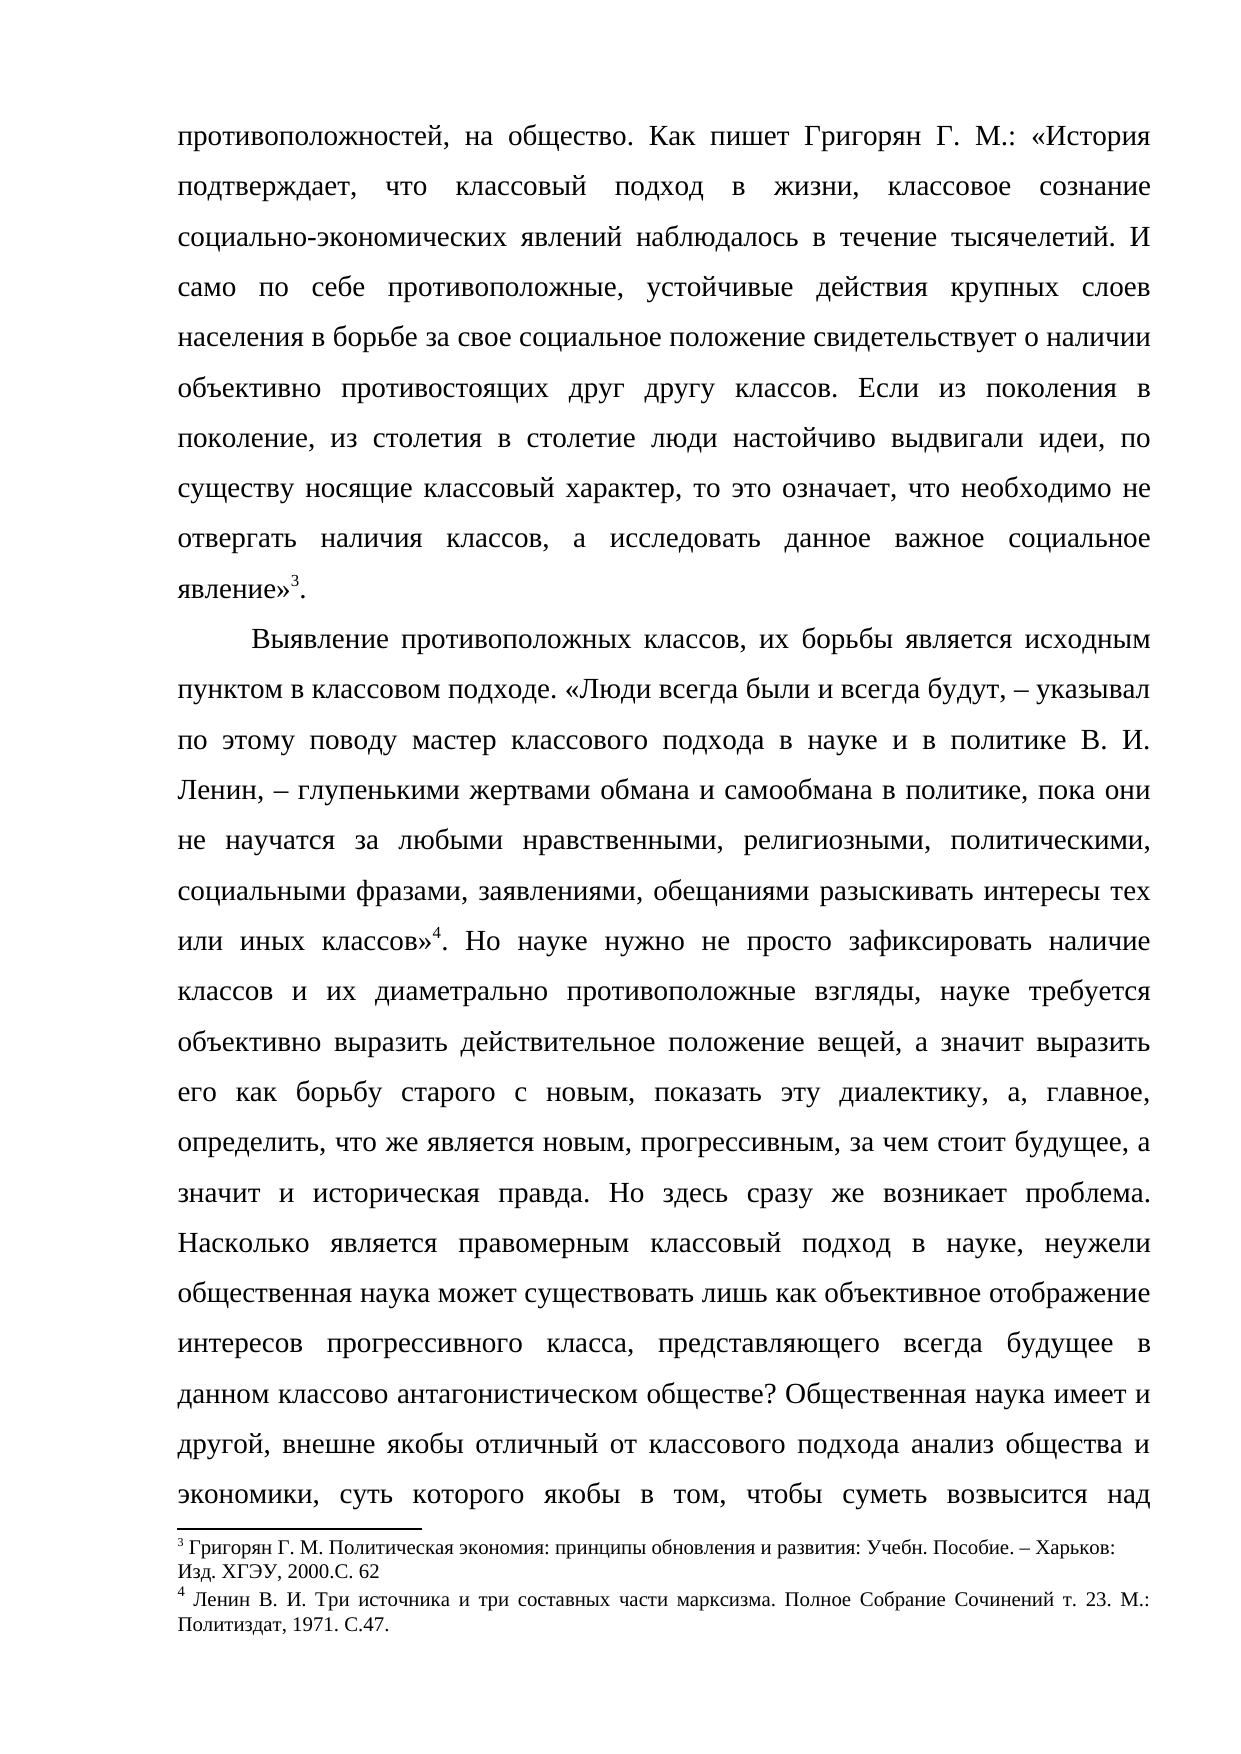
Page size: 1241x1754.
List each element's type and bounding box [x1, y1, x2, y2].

text [177, 621, 1152, 1510]
text [177, 118, 1152, 604]
